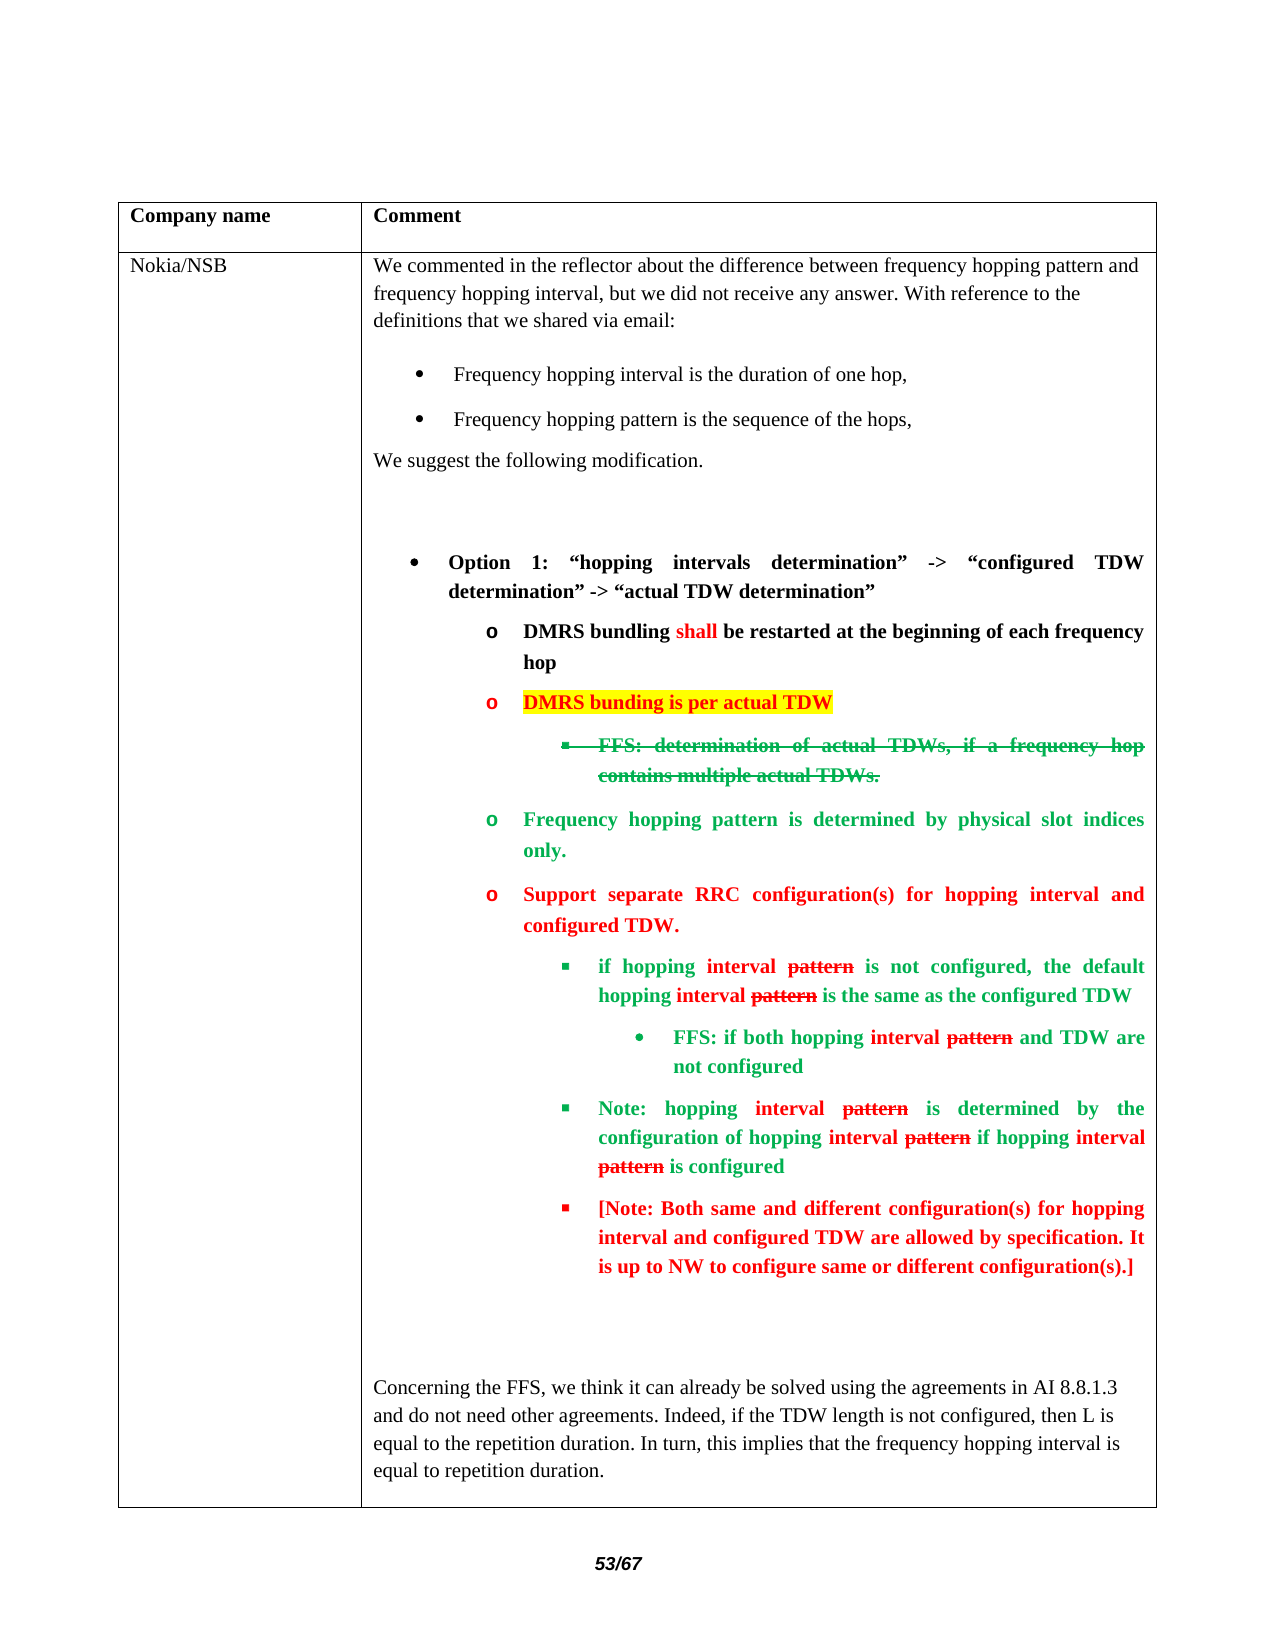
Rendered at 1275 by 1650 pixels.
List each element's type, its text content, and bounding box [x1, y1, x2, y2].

table_cell Nokia/NSB [119, 253, 361, 1507]
table_header Company name [119, 203, 361, 252]
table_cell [362, 253, 1156, 1507]
table_header Comment [362, 203, 1156, 252]
